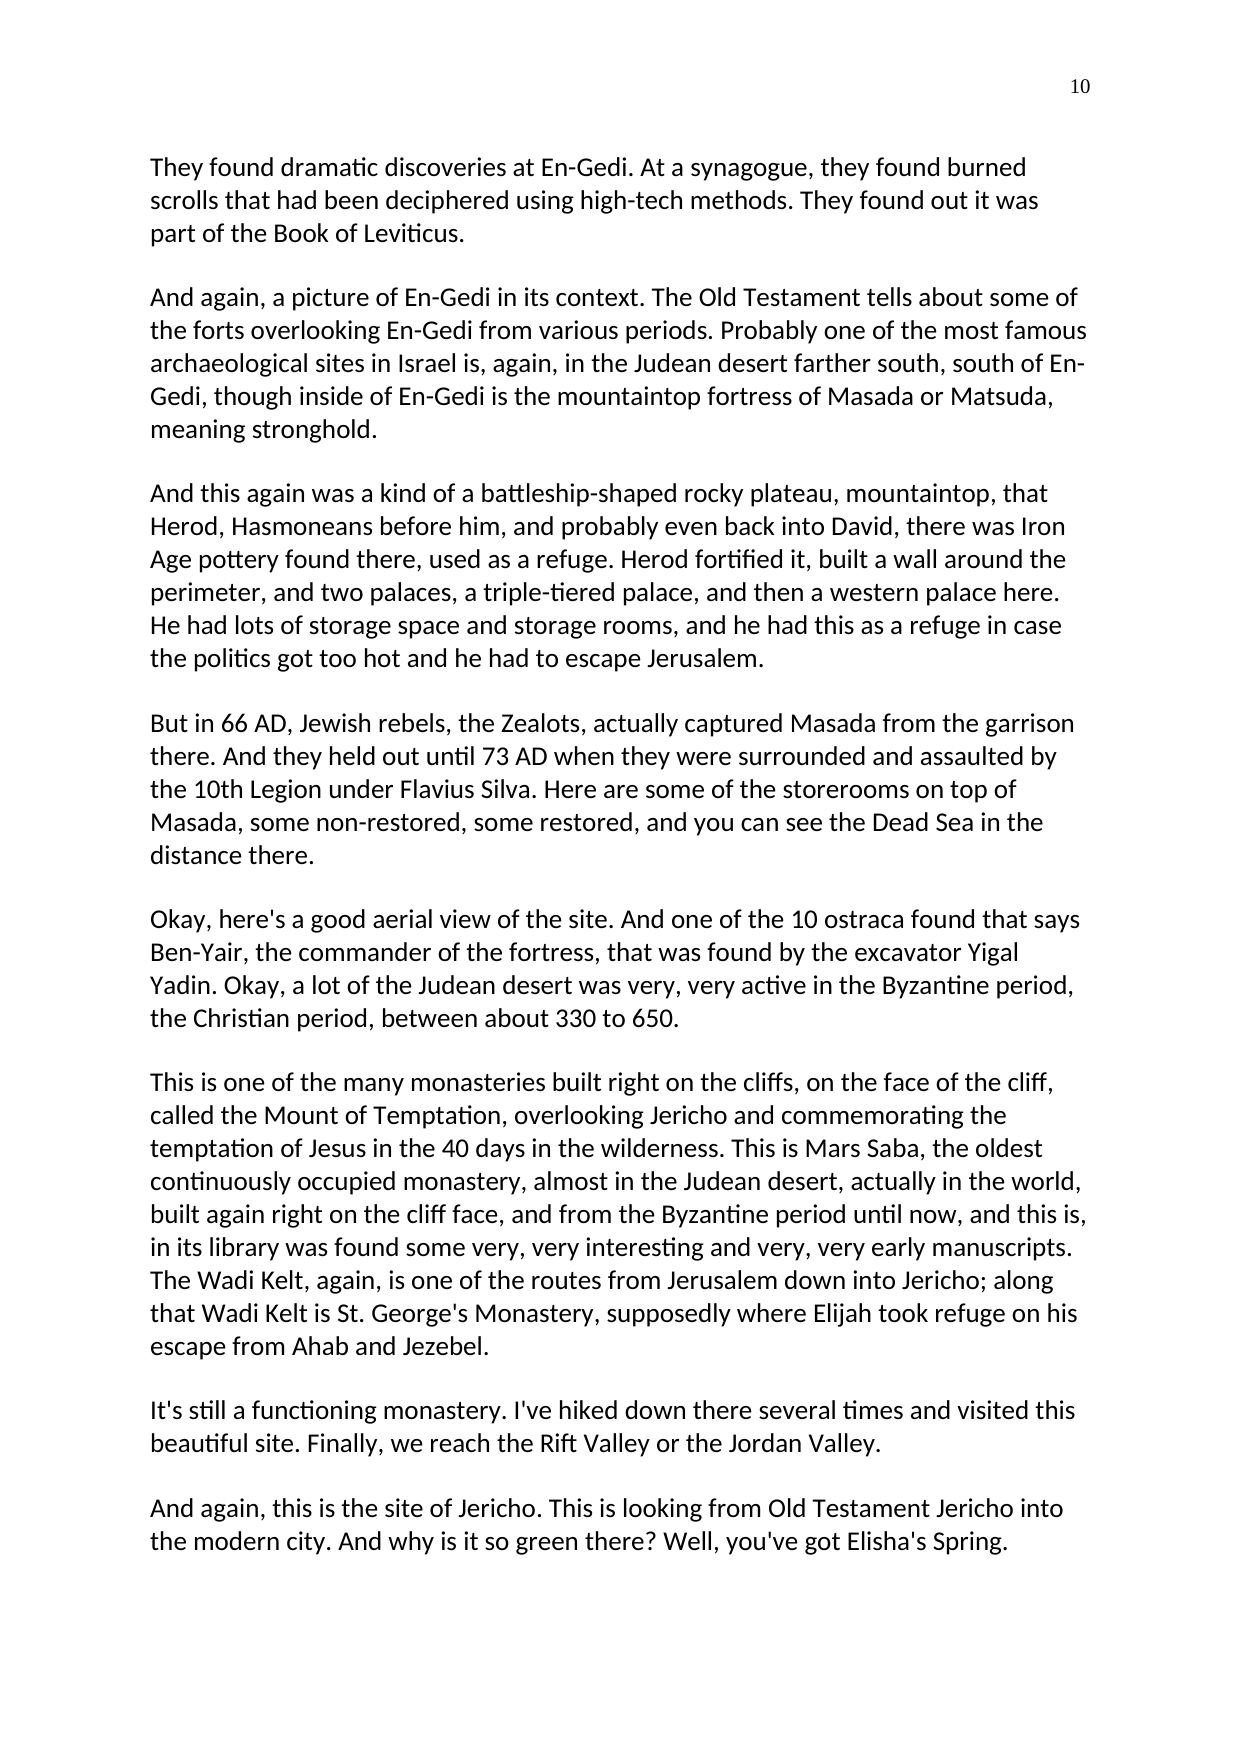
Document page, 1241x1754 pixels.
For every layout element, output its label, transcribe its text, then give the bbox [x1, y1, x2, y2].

text And again, a picture of En-Gedi in its context. The Old Testament tells about some of the forts overlooking En-Gedi from various periods. Probably one of the most famous archaeological sites in Israel is, again, in the Judean desert farther south, south of En-Gedi, though inside of En-Gedi is the mountaintop fortress of Masada or Matsuda, meaning stronghold. [150, 280, 1090, 445]
text It's still a functioning monastery. I've hiked down there several times and visited this beautiful site. Finally, we reach the Rift Valley or the Jordan Valley. [150, 1393, 1090, 1459]
text And this again was a kind of a battleship-shaped rocky plateau, mountaintop, that Herod, Hasmoneans before him, and probably even back into David, there was Iron Age pottery found there, used as a refuge. Herod fortified it, built a wall around the perimeter, and two palaces, a triple-tiered palace, and then a western palace here. He had lots of storage space and storage rooms, and he had this as a refuge in case the politics got too hot and he had to escape Jerusalem. [150, 476, 1090, 674]
text And again, this is the site of Jericho. This is looking from Old Testament Jericho into the modern city. And why is it so green there? Well, you've got Elisha's Spring. [150, 1491, 1090, 1557]
text Okay, here's a good aerial view of the site. And one of the 10 ostraca found that says Ben-Yair, the commander of the fortress, that was found by the excavator Yigal Yadin. Okay, a lot of the Judean desert was very, very active in the Byzantine period, the Christian period, between about 330 to 650. [150, 902, 1090, 1034]
text But in 66 AD, Jewish rebels, the Zealots, actually captured Masada from the garrison there. And they held out until 73 AD when they were surrounded and assaulted by the 10th Legion under Flavius Silva. Here are some of the storerooms on top of Masada, some non-restored, some restored, and you can see the Dead Sea in the distance there. [150, 706, 1090, 871]
text They found dramatic discoveries at En-Gedi. At a synagogue, they found burned scrolls that had been deciphered using high-tech methods. They found out it was part of the Book of Leviticus. [150, 150, 1090, 249]
text This is one of the many monasteries built right on the cliffs, on the face of the cliff, called the Mount of Temptation, overlooking Jericho and commemorating the temptation of Jesus in the 40 days in the wilderness. This is Mars Saba, the oldest continuously occupied monastery, almost in the Judean desert, actually in the world, built again right on the cliff face, and from the Byzantine period until now, and this is, in its library was found some very, very interesting and very, very early manuscripts. The Wadi Kelt, again, is one of the routes from Jerusalem down into Jericho; along that Wadi Kelt is St. George's Monastery, supposedly where Elijah took refuge on his escape from Ahab and Jezebel. [150, 1065, 1090, 1362]
